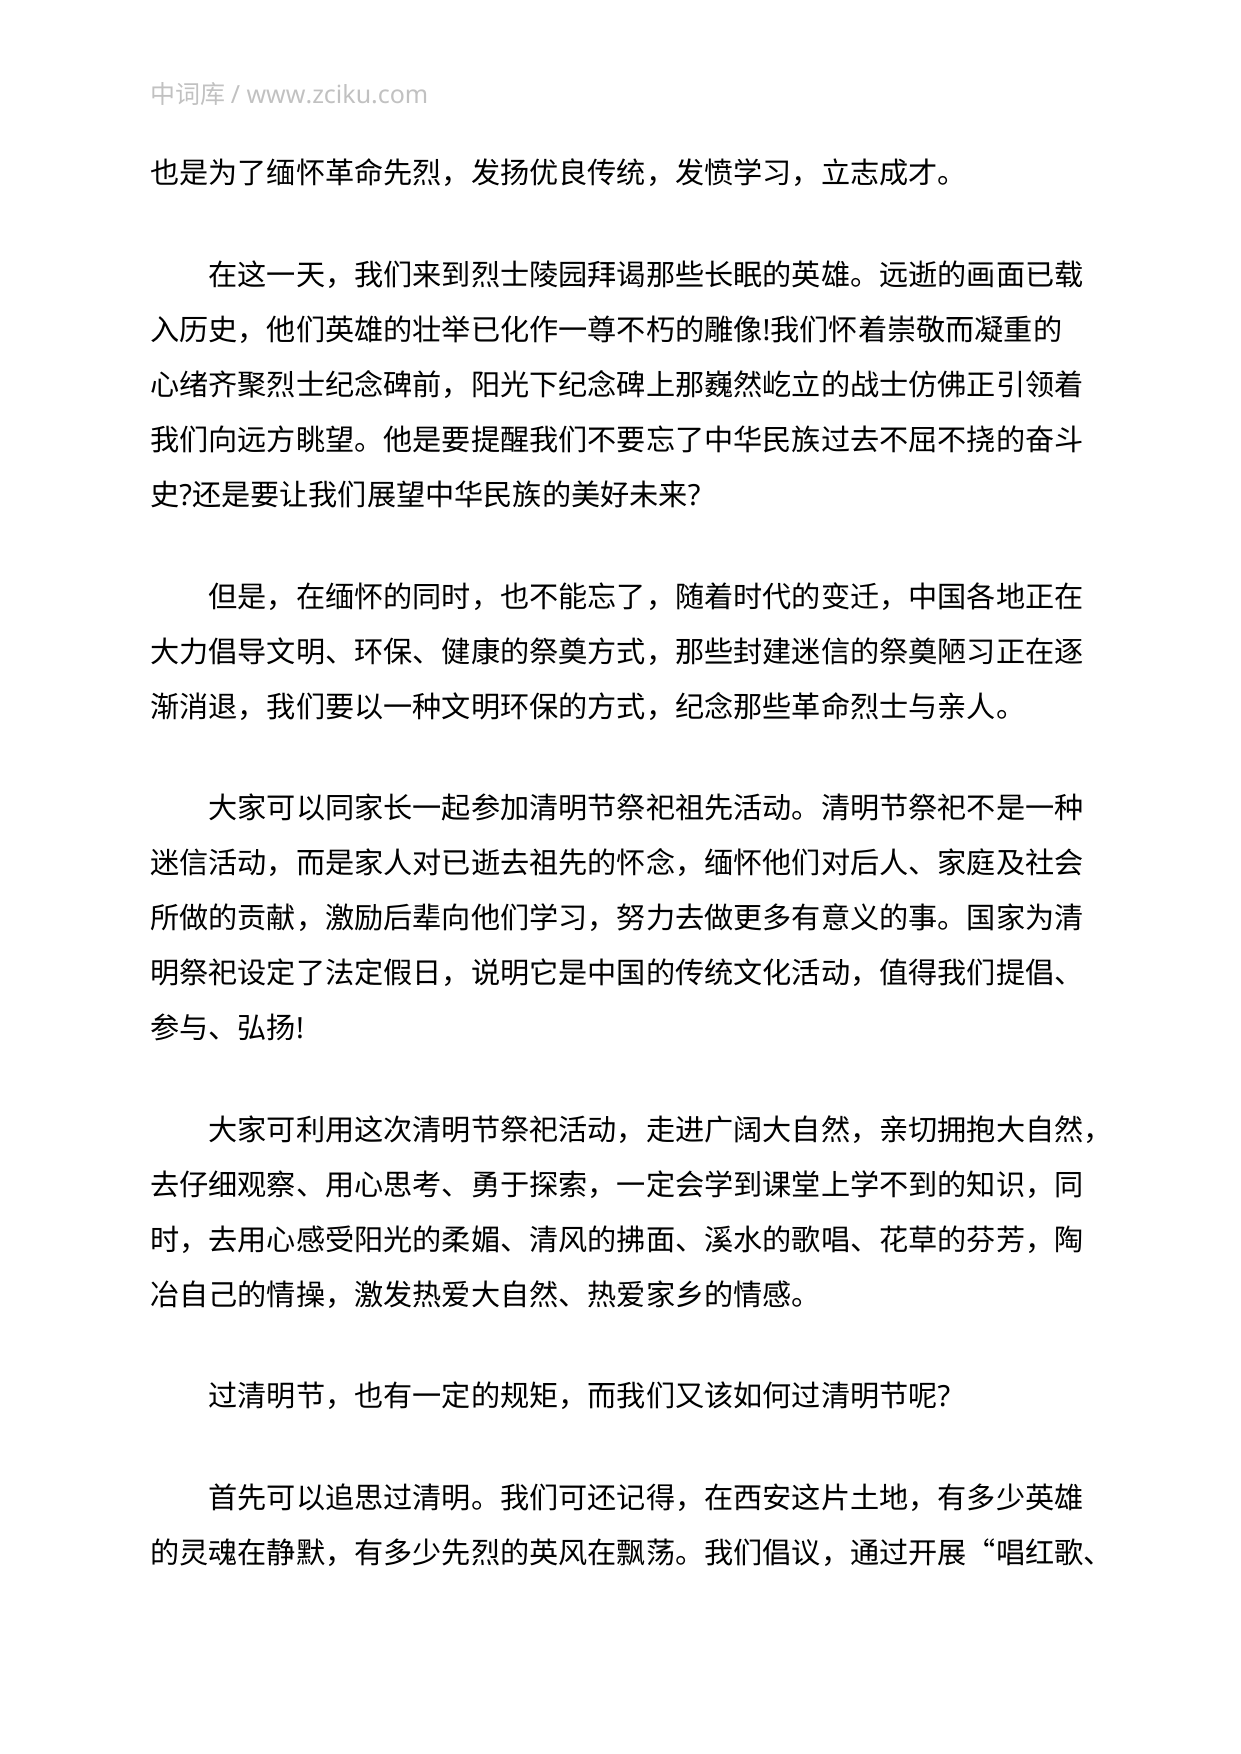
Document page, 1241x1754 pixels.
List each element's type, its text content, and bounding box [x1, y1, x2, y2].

text 大家可利用这次清明节祭祀活动，走进广阔大自然，亲切拥抱大自然，去仔细观察、用心思考、勇于探索，一定会学到课堂上学不到的知识，同时，去用心感受阳光的柔媚、清风的拂面、溪水的歌唱、花草的芬芳，陶冶自己的情操，激发热爱大自然、热爱家乡的情感。 [150, 1107, 1090, 1313]
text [150, 150, 1090, 192]
text 在这一天，我们来到烈士陵园拜谒那些长眠的英雄。远逝的画面已载入历史，他们英雄的壮举已化作一尊不朽的雕像!我们怀着崇敬而凝重的心绪齐聚烈士纪念碑前，阳光下纪念碑上那巍然屹立的战士仿佛正引领着我们向远方眺望。他是要提醒我们不要忘了中华民族过去不屈不挠的奋斗史?还是要让我们展望中华民族的美好未来? [150, 252, 1090, 514]
text 但是，在缅怀的同时，也不能忘了，随着时代的变迁，中国各地正在大力倡导文明、环保、健康的祭奠方式，那些封建迷信的祭奠陋习正在逐渐消退，我们要以一种文明环保的方式，纪念那些革命烈士与亲人。 [150, 573, 1090, 726]
text 过清明节，也有一定的规矩，而我们又该如何过清明节呢? [150, 1373, 1090, 1415]
text 大家可以同家长一起参加清明节祭祀祖先活动。清明节祭祀不是一种迷信活动，而是家人对已逝去祖先的怀念，缅怀他们对后人、家庭及社会所做的贡献，激励后辈向他们学习，努力去做更多有意义的事。国家为清明祭祀设定了法定假日，说明它是中国的传统文化活动，值得我们提倡、参与、弘扬! [150, 785, 1090, 1047]
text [150, 1475, 1090, 1572]
